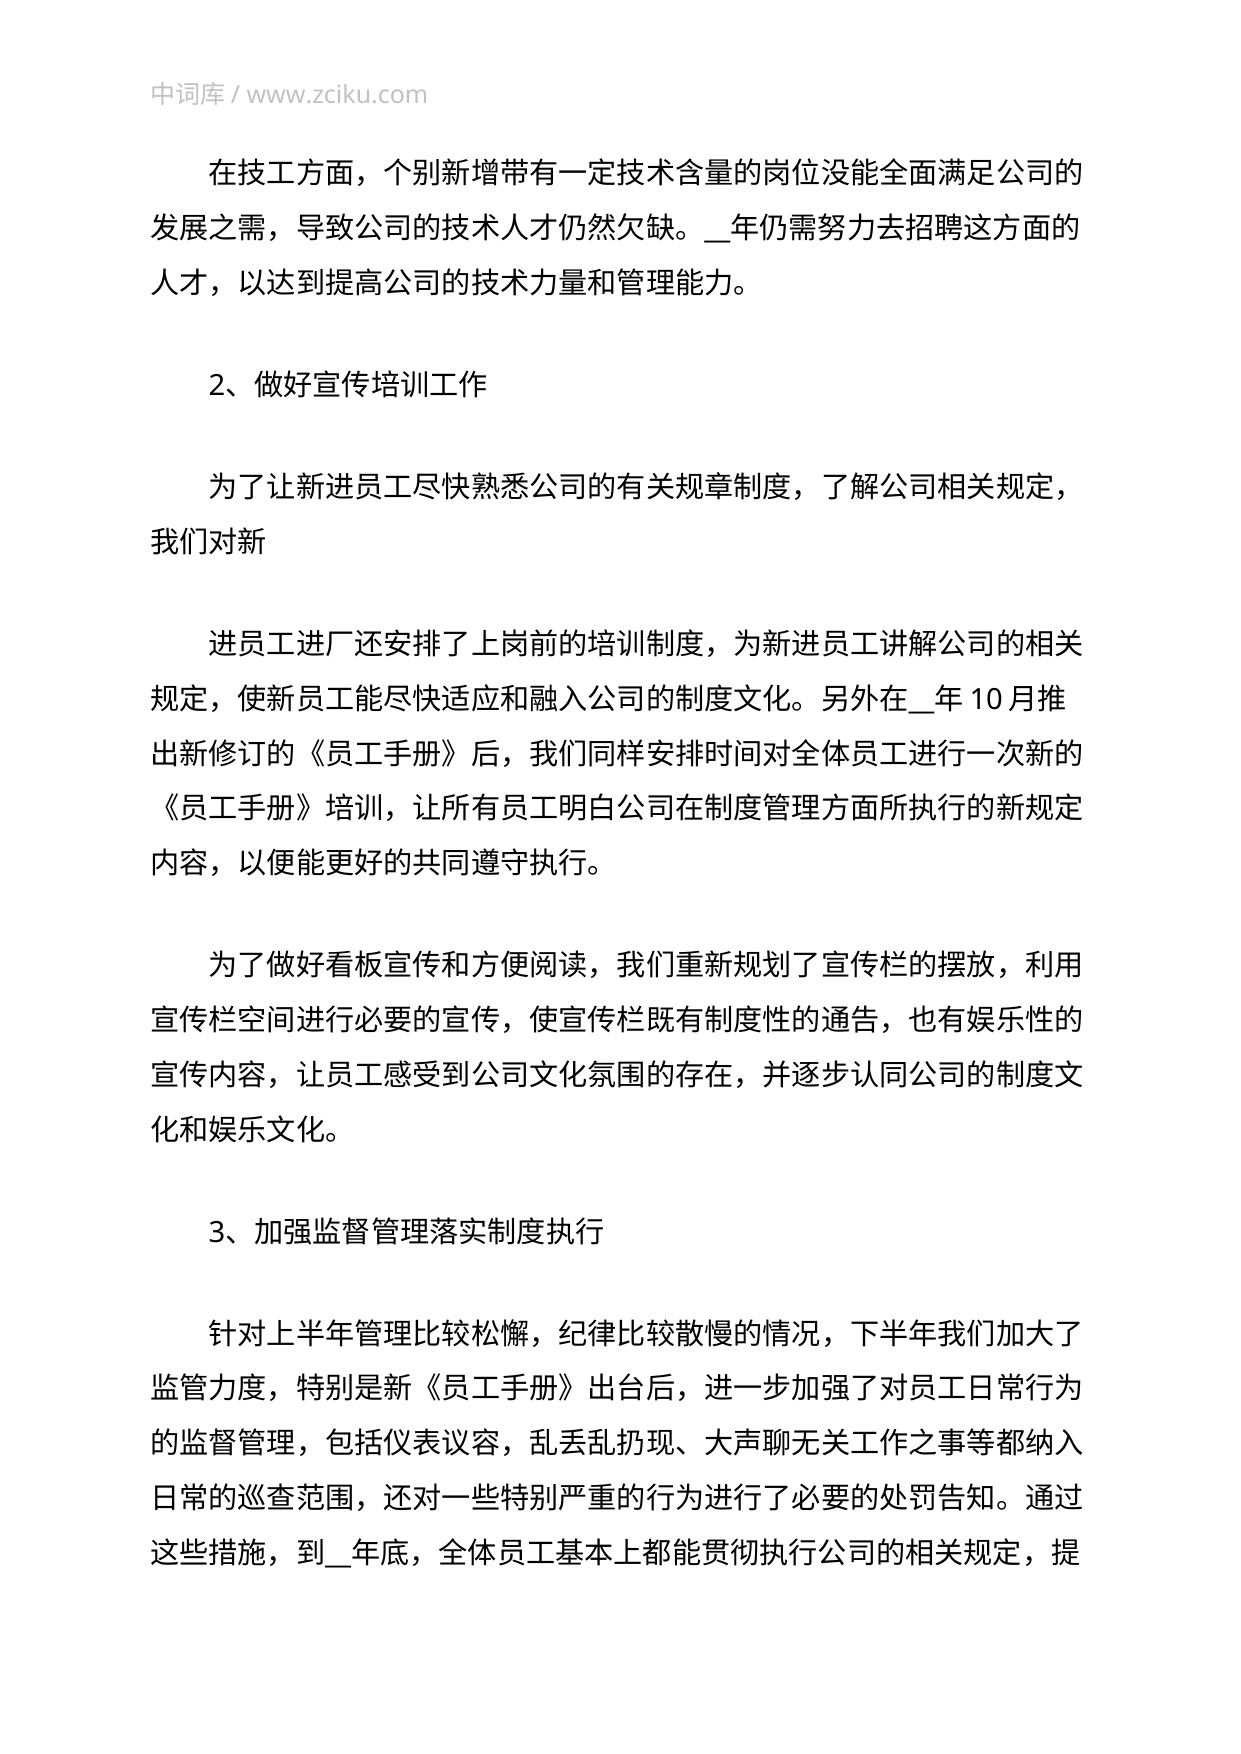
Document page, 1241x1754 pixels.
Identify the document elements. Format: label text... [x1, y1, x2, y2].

text 3、加强监督管理落实制度执行 [150, 1208, 1090, 1251]
text 在技工方面，个别新增带有一定技术含量的岗位没能全面满足公司的发展之需，导致公司的技术人才仍然欠缺。__年仍需努力去招聘这方面的人才，以达到提高公司的技术力量和管理能力。 [150, 150, 1090, 302]
text 进员工进厂还安排了上岗前的培训制度，为新进员工讲解公司的相关规定，使新员工能尽快适应和融入公司的制度文化。另外在__年10月推出新修订的《员工手册》后，我们同样安排时间对全体员工进行一次新的《员工手册》培训，让所有员工明白公司在制度管理方面所执行的新规定内容，以便能更好的共同遵守执行。 [150, 620, 1090, 882]
text 为了让新进员工尽快熟悉公司的有关规章制度，了解公司相关规定，我们对新 [150, 464, 1090, 561]
text 为了做好看板宣传和方便阅读，我们重新规划了宣传栏的摆放，利用宣传栏空间进行必要的宣传，使宣传栏既有制度性的通告，也有娱乐性的宣传内容，让员工感受到公司文化氛围的存在，并逐步认同公司的制度文化和娱乐文化。 [150, 942, 1090, 1149]
text 2、做好宣传培训工作 [150, 362, 1090, 404]
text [150, 1310, 1090, 1572]
